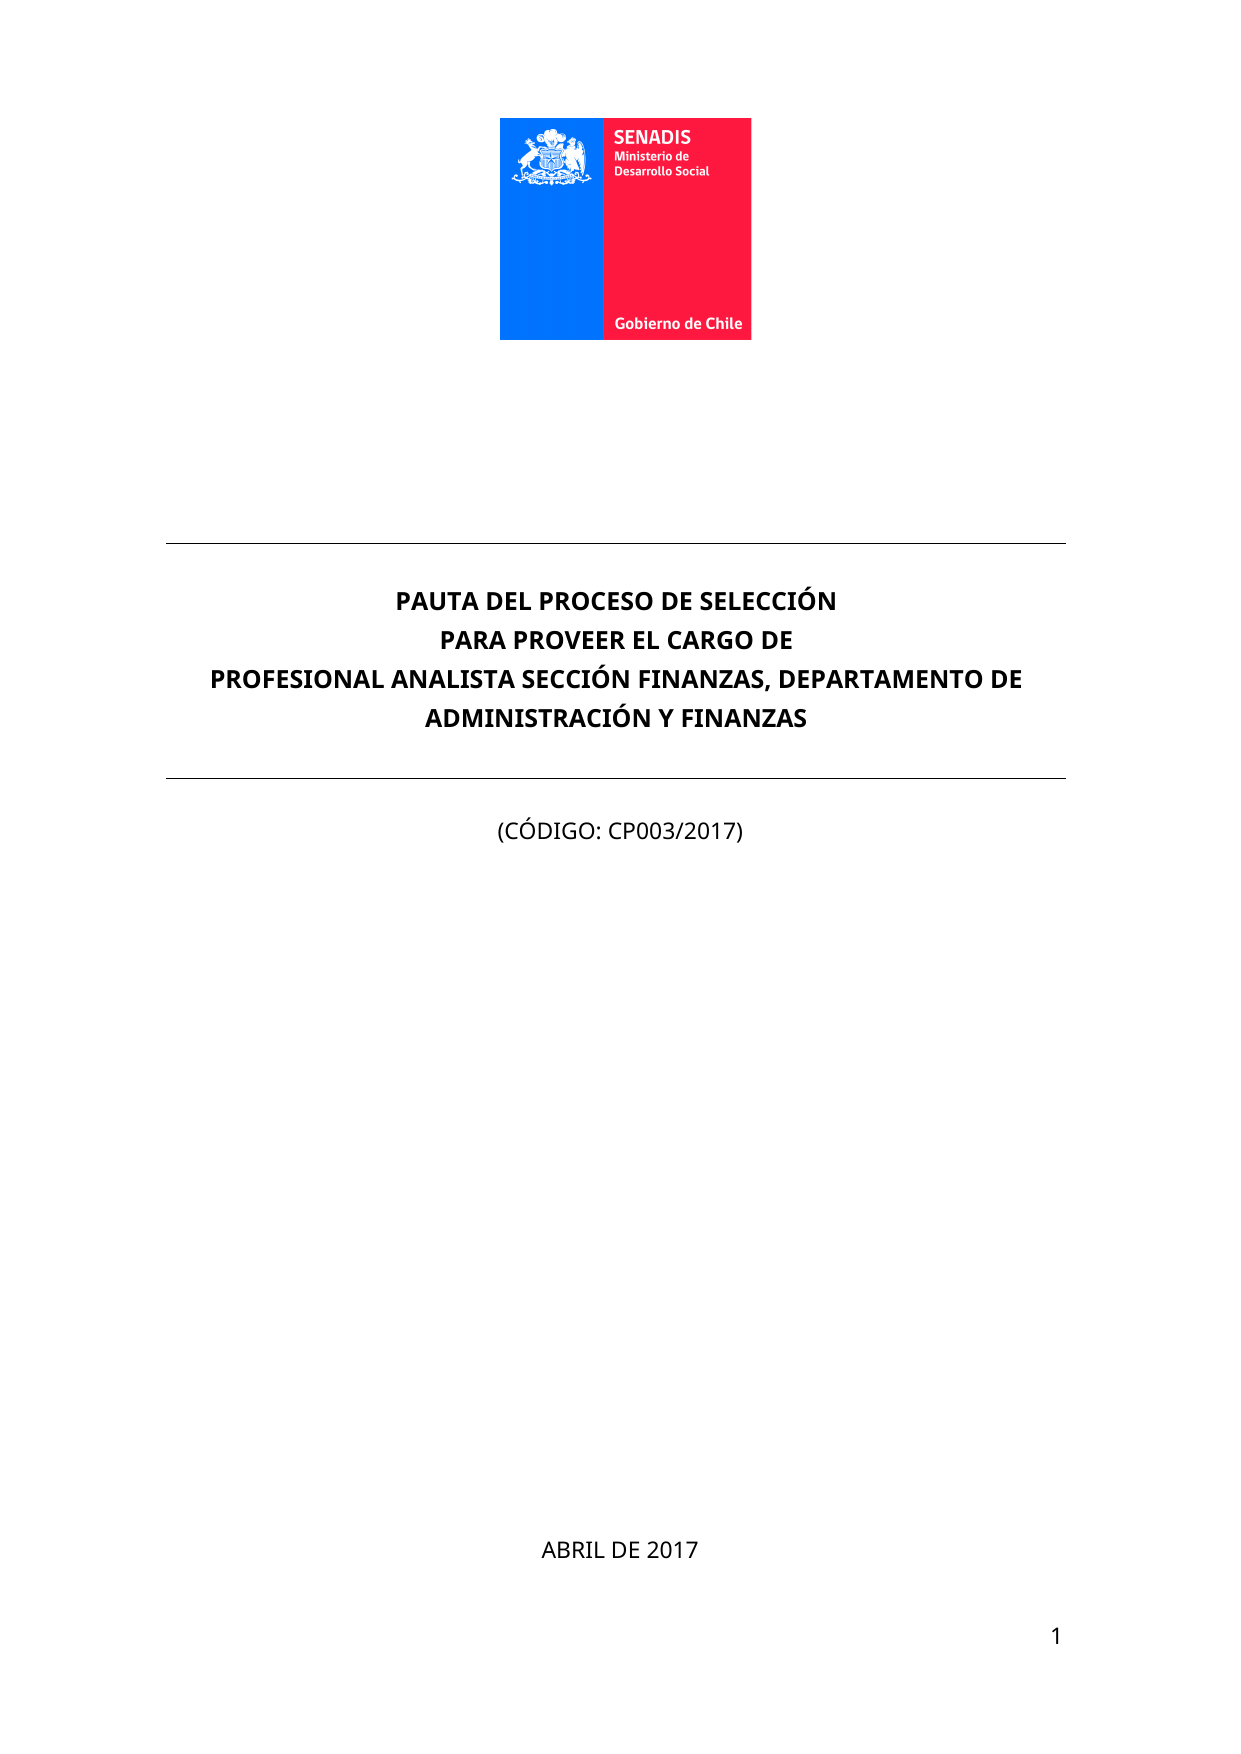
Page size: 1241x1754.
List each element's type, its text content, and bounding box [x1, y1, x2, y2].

table_header PAUTA DEL PROCESO DE SELECCIÓN PARA PROVEER EL CARGO DE PROFESIONAL ANALISTA SECCIÓN FINANZAS, DEPARTAMENTO DE ADMINISTRACIÓN Y FINANZAS [166, 544, 1066, 778]
picture [500, 118, 752, 340]
text ABRIL DE 2017 [177, 1534, 1063, 1565]
text (CÓDIGO: CP003/2017) [177, 815, 1063, 846]
